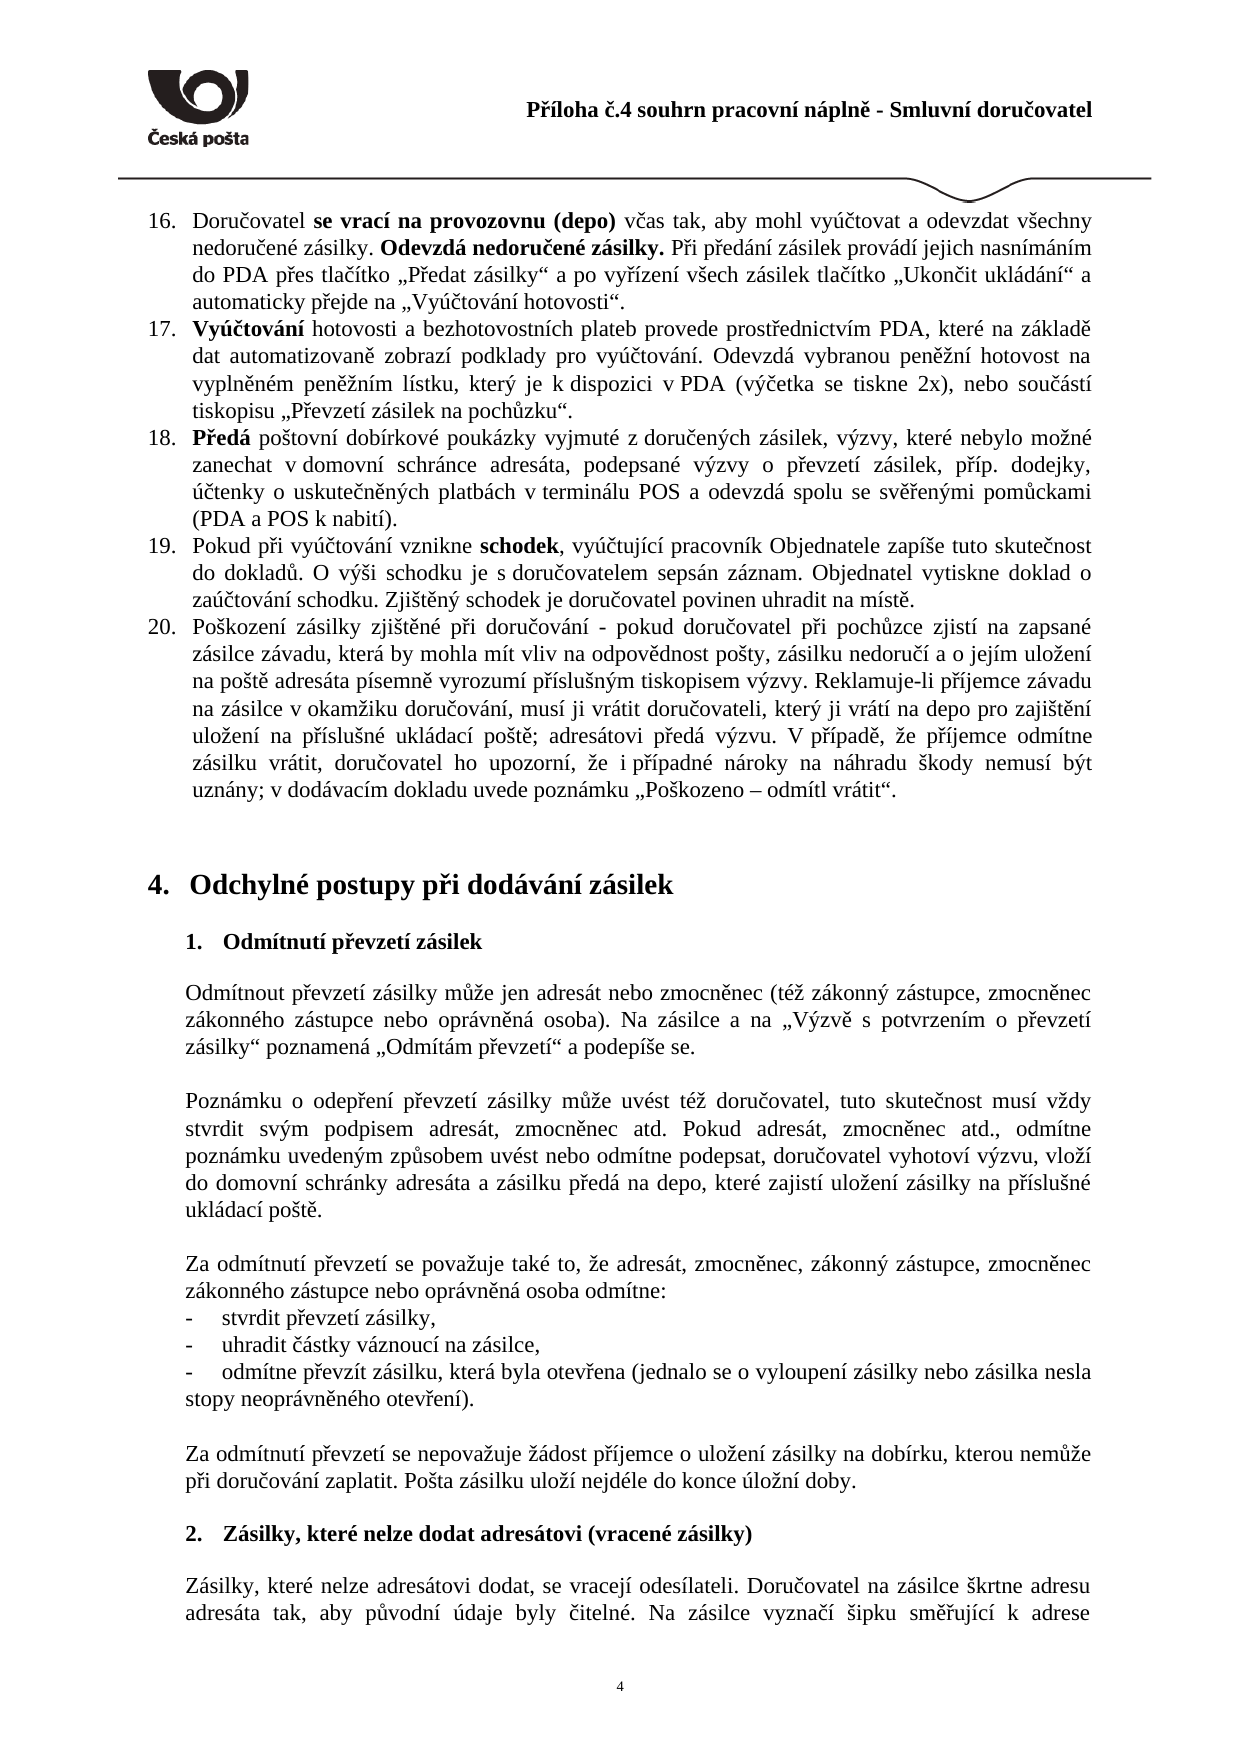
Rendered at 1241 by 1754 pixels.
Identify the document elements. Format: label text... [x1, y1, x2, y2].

list Poškození zásilky zjištěné při doručování - pokud doručovatel při pochůzce zjistí na zapsané zásilce závadu, která by mohla mít vliv na odpovědnost pošty, zásilku nedoručí a o jejím uložení na poště adresáta písemně vyrozumí příslušným tiskopisem výzvy. Reklamuje-li příjemce závadu na zásilce v okamžiku doručování, musí ji vrátit doručovateli, který ji vrátí na depo pro zajištění uložení na příslušné ukládací poště; adresátovi předá výzvu. V případě, že příjemce odmítne zásilku vrátit, doručovatel ho upozorní, že i případné nároky na náhradu škody nemusí být uznány; v dodávacím dokladu uvede poznámku „Poškozeno – odmítl vrátit“. [148, 613, 1092, 803]
text Za odmítnutí převzetí se považuje také to, že adresát, zmocněnec, zákonný zástupce, zmocněnec zákonného zástupce nebo oprávněná osoba odmítne: [185, 1250, 1092, 1304]
list Zásilky, které nelze dodat adresátovi (vracené zásilky) [185, 1521, 1092, 1547]
picture [148, 70, 249, 147]
text - stvrdit převzetí zásilky, [185, 1304, 1092, 1331]
text Odmítnout převzetí zásilky může jen adresát nebo zmocněnec (též zákonný zástupce, zmocněnec zákonného zástupce nebo oprávněná osoba). Na zásilce a na „Výzvě s potvrzením o převzetí zásilky“ poznamená „Odmítám převzetí“ a podepíše se. [185, 979, 1092, 1060]
text Za odmítnutí převzetí se nepovažuje žádost příjemce o uložení zásilky na dobírku, kterou nemůže při doručování zaplatit. Pošta zásilku uloží nejdéle do konce úložní doby. [185, 1439, 1092, 1493]
list Vyúčtování hotovosti a bezhotovostních plateb provede prostřednictvím PDA, které na základě dat automatizovaně zobrazí podklady pro vyúčtování. Odevzdá vybranou peněžní hotovost na vyplněném peněžním lístku, který je k dispozici v PDA (výčetka se tiskne 2x), nebo součástí tiskopisu „Převzetí zásilek na pochůzku“. [148, 315, 1092, 423]
list Pokud při vyúčtování vznikne schodek, vyúčtující pracovník Objednatele zapíše tuto skutečnost do dokladů. O výši schodku je s doručovatelem sepsán záznam. Objednatel vytiskne doklad o zaúčtování schodku. Zjištěný schodek je doručovatel povinen uhradit na místě. [148, 532, 1092, 613]
list Předá poštovní dobírkové poukázky vyjmuté z doručených zásilek, výzvy, které nebylo možné zanechat v domovní schránce adresáta, podepsané výzvy o převzetí zásilek, příp. dodejky, účtenky o uskutečněných platbách v terminálu POS a odevzdá spolu se svěřenými pomůckami (PDA a POS k nabití). [148, 423, 1092, 532]
text - uhradit částky váznoucí na zásilce, [185, 1331, 1092, 1358]
list Odmítnutí převzetí zásilek [185, 928, 1092, 954]
picture [118, 177, 1152, 203]
text - odmítne převzít zásilku, která byla otevřena (jednalo se o vyloupení zásilky nebo zásilka nesla stopy neoprávněného otevření). [185, 1358, 1092, 1412]
list Doručovatel se vrací na provozovnu (depo) včas tak, aby mohl vyúčtovat a odevzdat všechny nedoručené zásilky. Odevzdá nedoručené zásilky. Při předání zásilek provádí jejich nasnímáním do PDA přes tlačítko „Předat zásilky“ a po vyřízení všech zásilek tlačítko „Ukončit ukládání“ a automaticky přejde na „Vyúčtování hotovosti“. [148, 207, 1092, 315]
subtitle Odchylné postupy při dodávání zásilek [148, 867, 1092, 901]
text Poznámku o odepření převzetí zásilky může uvést též doručovatel, tuto skutečnost musí vždy stvrdit svým podpisem adresát, zmocněnec atd. Pokud adresát, zmocněnec atd., odmítne poznámku uvedeným způsobem uvést nebo odmítne podepsat, doručovatel vyhotoví výzvu, vloží do domovní schránky adresáta a zásilku předá na depo, které zajistí uložení zásilky na příslušné ukládací poště. [185, 1087, 1092, 1223]
